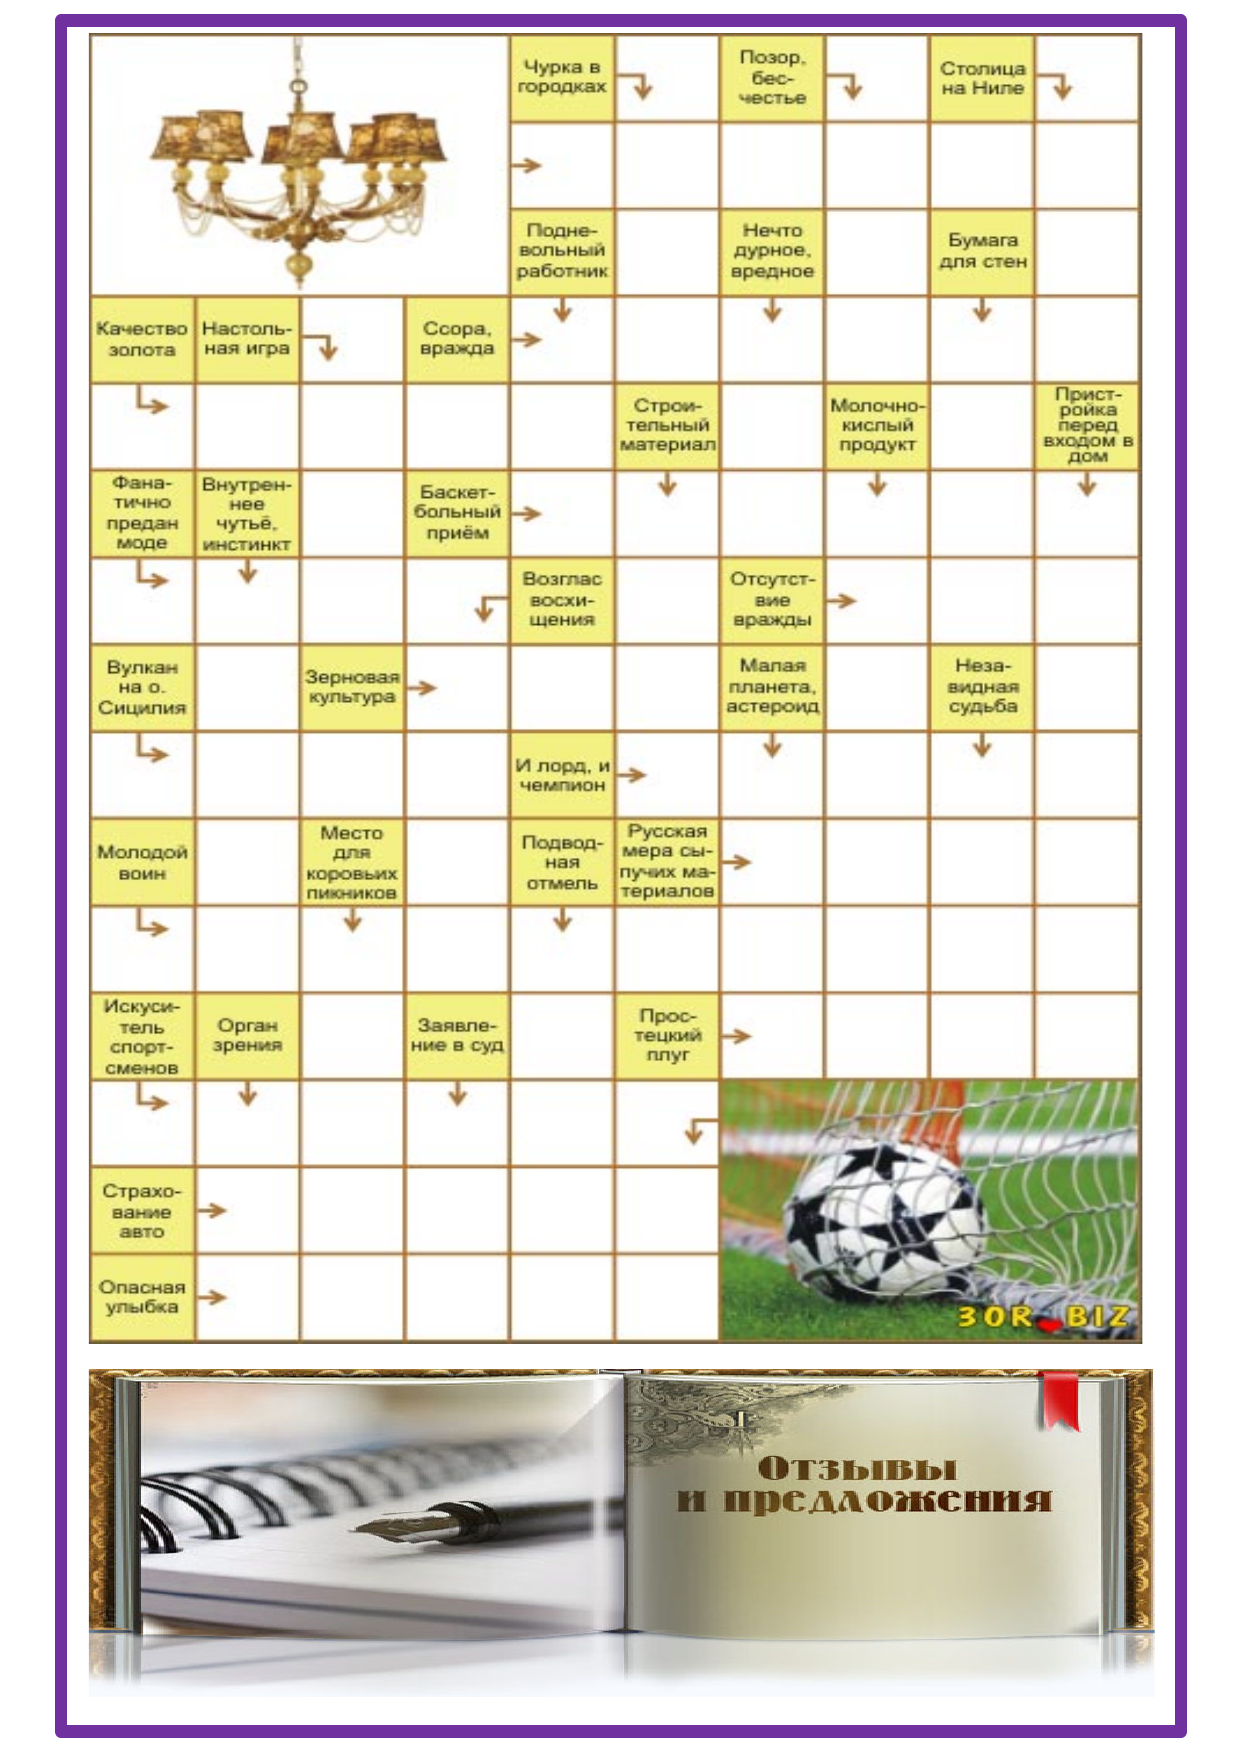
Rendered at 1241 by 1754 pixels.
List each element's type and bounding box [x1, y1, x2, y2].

picture [88, 33, 1143, 1344]
picture [88, 1369, 1155, 1697]
